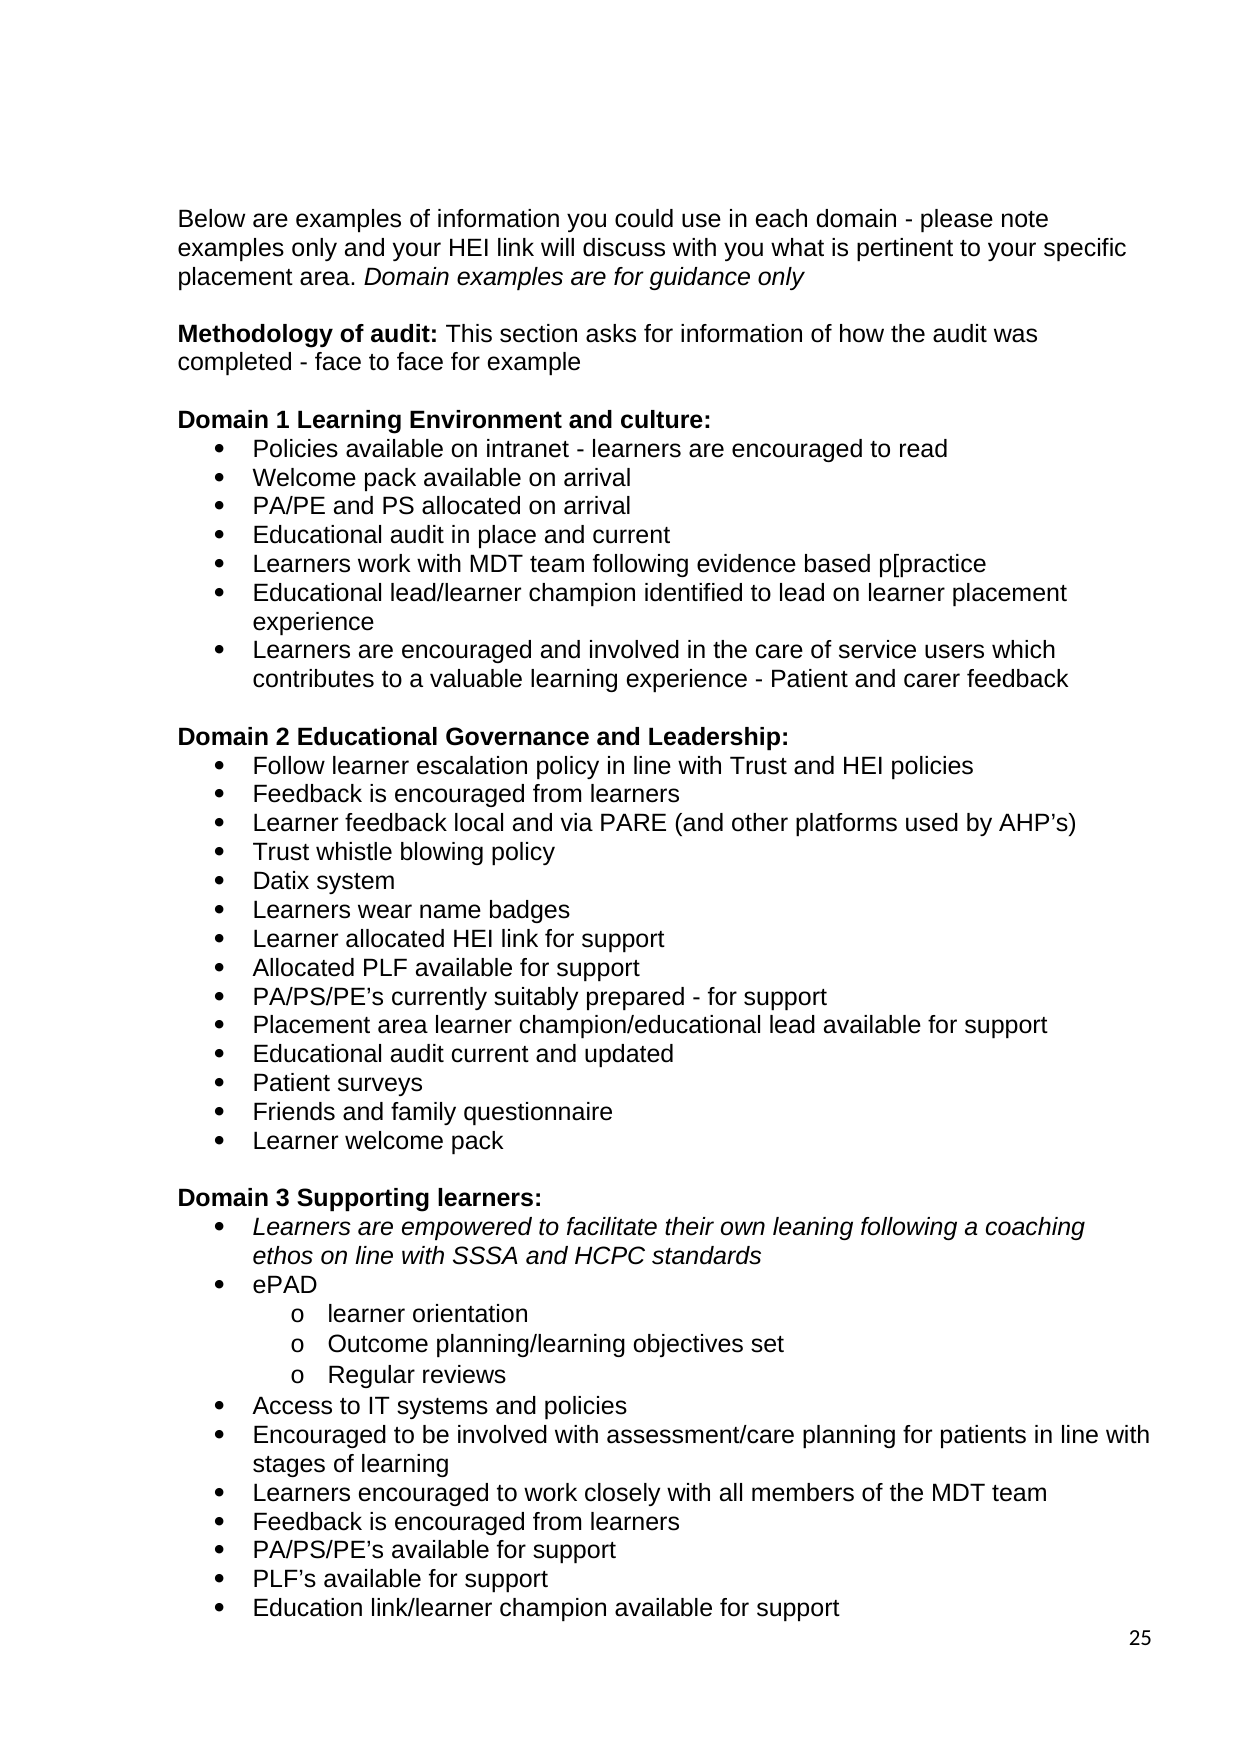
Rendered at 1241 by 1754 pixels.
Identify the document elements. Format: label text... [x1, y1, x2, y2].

text Methodology of audit: This section asks for information of how the audit was completed - face to face for example [177, 319, 1152, 376]
list Welcome pack available on arrival [215, 462, 1152, 491]
list Learner welcome pack [215, 1126, 1152, 1154]
list Feedback is encouraged from learners [215, 779, 1152, 808]
text Domain 3 Supporting learners: [177, 1183, 1152, 1212]
list PA/PS/PE’s available for support [215, 1536, 1152, 1564]
list PA/PE and PS allocated on arrival [215, 491, 1152, 520]
list Trust whistle blowing policy [215, 837, 1152, 866]
text Domain 2 Educational Governance and Leadership: [177, 722, 1152, 751]
list Patient surveys [215, 1068, 1152, 1097]
text Below are examples of information you could use in each domain - please note examples only and your HEI link will discuss with you what is pertinent to your specific placement area. Domain examples are for guidance only [177, 204, 1152, 291]
list Learners wear name badges [215, 895, 1152, 924]
list Educational lead/learner champion identified to lead on learner placement experience [215, 578, 1152, 636]
list PLF’s available for support [215, 1564, 1152, 1593]
list ePAD [215, 1270, 1152, 1298]
list Friends and family questionnaire [215, 1097, 1152, 1126]
list Encouraged to be involved with assessment/care planning for patients in line with stages of learning [215, 1420, 1152, 1478]
list Learner allocated HEI link for support [215, 924, 1152, 953]
list Placement area learner champion/educational lead available for support [215, 1010, 1152, 1039]
list Learners encouraged to work closely with all members of the MDT team [215, 1478, 1152, 1507]
list Education link/learner champion available for support [215, 1593, 1152, 1622]
list Learners are empowered to facilitate their own leaning following a coaching ethos on line with SSSA and HCPC standards [215, 1212, 1152, 1270]
text Domain 1 Learning Environment and culture: [177, 405, 1152, 434]
list Outcome planning/learning objectives set [290, 1329, 1152, 1360]
list Allocated PLF available for support [215, 953, 1152, 981]
list Follow learner escalation policy in line with Trust and HEI policies [215, 751, 1152, 779]
list Learner feedback local and via PARE (and other platforms used by AHP’s) [215, 808, 1152, 837]
list Access to IT systems and policies [215, 1391, 1152, 1420]
list learner orientation [290, 1298, 1152, 1329]
list Learners work with MDT team following evidence based p[practice [215, 549, 1152, 578]
list Educational audit current and updated [215, 1039, 1152, 1068]
list Educational audit in place and current [215, 520, 1152, 549]
list PA/PS/PE’s currently suitably prepared - for support [215, 981, 1152, 1010]
list Feedback is encouraged from learners [215, 1507, 1152, 1536]
list Regular reviews [290, 1360, 1152, 1391]
list Policies available on intranet - learners are encouraged to read [215, 434, 1152, 462]
list Learners are encouraged and involved in the care of service users which contributes to a valuable learning experience - Patient and carer feedback [215, 636, 1152, 693]
list Datix system [215, 866, 1152, 895]
